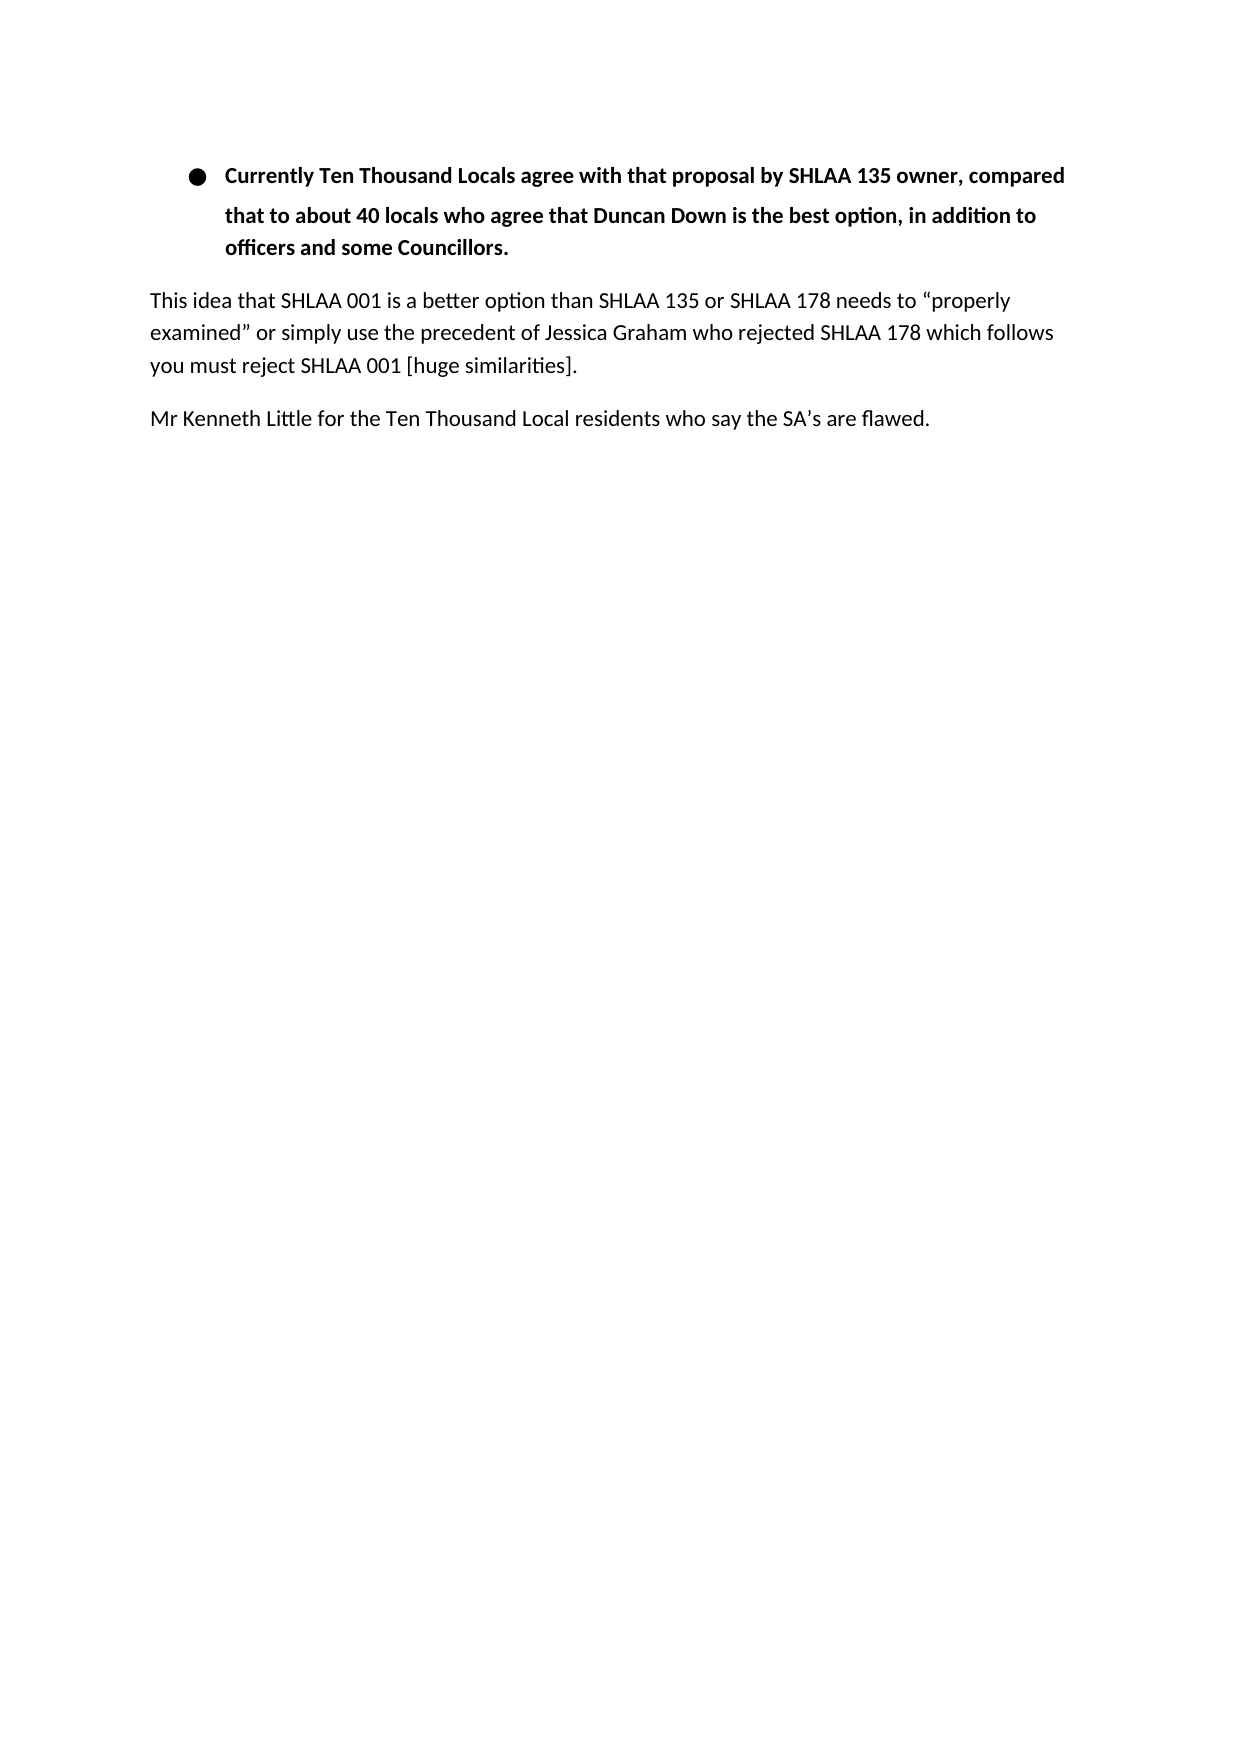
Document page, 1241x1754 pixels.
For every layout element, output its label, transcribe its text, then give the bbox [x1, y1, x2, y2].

text Mr Kenneth Little for the Ten Thousand Local residents who say the SA’s are flawed. [150, 404, 1090, 432]
text This idea that SHLAA 001 is a better option than SHLAA 135 or SHLAA 178 needs to “properly examined” or simply use the precedent of Jessica Graham who rejected SHLAA 178 which follows you must reject SHLAA 001 [huge similarities]. [150, 286, 1090, 379]
list Currently Ten Thousand Locals agree with that proposal by SHLAA 135 owner, compared that to about 40 locals who agree that Duncan Down is the best option, in addition to officers and some Councillors. [187, 150, 1090, 261]
